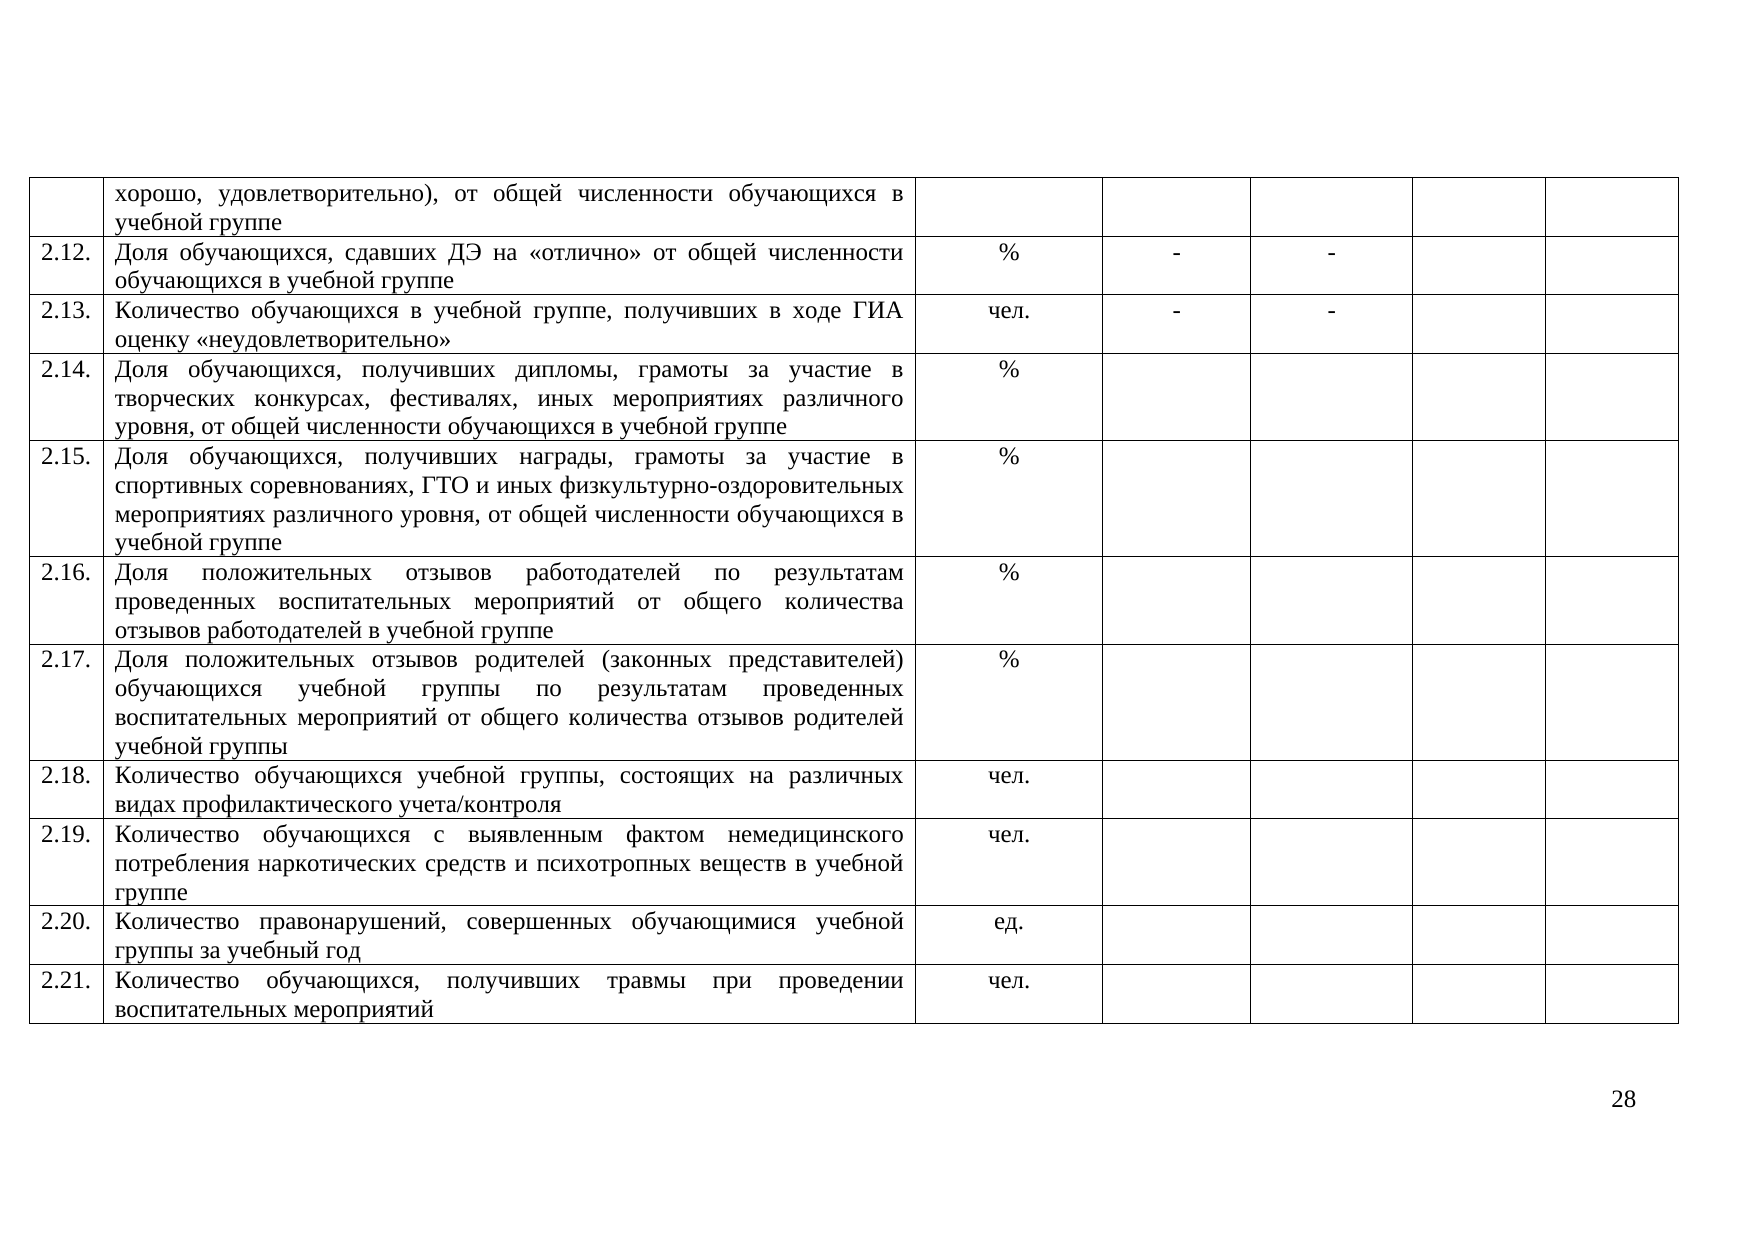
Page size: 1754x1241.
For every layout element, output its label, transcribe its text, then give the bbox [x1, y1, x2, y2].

table_cell [1413, 441, 1545, 556]
table_cell [1103, 965, 1250, 1022]
table_cell [1251, 761, 1412, 818]
table_cell [1413, 819, 1545, 905]
table_cell [1546, 761, 1678, 818]
table_cell [30, 645, 103, 759]
table_cell ед. [916, 906, 1102, 964]
table_cell - [1103, 295, 1250, 353]
table_cell [1251, 819, 1412, 905]
table_cell [30, 819, 103, 905]
table_cell - [1251, 295, 1412, 353]
table_cell Количество правонарушений, совершенных обучающимися учебной группы за учебный год [104, 906, 915, 964]
table_cell [1413, 354, 1545, 440]
table_cell [1251, 557, 1412, 643]
table_cell Количество обучающихся в учебной группе, получивших в ходе ГИА оценку «неудовлетворительно» [104, 295, 915, 353]
table_cell [30, 441, 103, 556]
table_cell чел. [916, 761, 1102, 818]
table_cell чел. [916, 295, 1102, 353]
table_cell [1413, 557, 1545, 643]
table_cell чел. [916, 965, 1102, 1022]
table_cell [1103, 906, 1250, 964]
table_cell [1413, 178, 1545, 236]
table_cell [1103, 354, 1250, 440]
table_cell [1413, 965, 1545, 1022]
table_cell % [916, 237, 1102, 294]
table_cell [1103, 761, 1250, 818]
table_cell - [1103, 237, 1250, 294]
table_cell [1251, 441, 1412, 556]
table_cell [1546, 295, 1678, 353]
table_cell [30, 178, 103, 236]
table_cell [30, 557, 103, 643]
table_cell [1546, 441, 1678, 556]
table_cell [1251, 645, 1412, 759]
table_cell [1413, 295, 1545, 353]
table_cell Доля положительных отзывов родителей (законных представителей) обучающихся учебной группы по результатам проведенных воспитательных мероприятий от общего количества отзывов родителей учебной группы [104, 645, 915, 759]
table_cell [1413, 906, 1545, 964]
table_cell [1251, 354, 1412, 440]
table_cell Количество обучающихся с выявленным фактом немедицинского потребления наркотических средств и психотропных веществ в учебной группе [104, 819, 915, 905]
table_cell чел. [916, 819, 1102, 905]
table_cell [30, 354, 103, 440]
table_cell Доля обучающихся, получивших награды, грамоты за участие в спортивных соревнованиях, ГТО и иных физкультурно-оздоровительных мероприятиях различного уровня, от общей численности обучающихся в учебной группе [104, 441, 915, 556]
table_cell - [1251, 237, 1412, 294]
table_cell - [1251, 178, 1412, 236]
table_cell [1546, 819, 1678, 905]
table_cell [30, 761, 103, 818]
table_cell [1251, 906, 1412, 964]
table_cell [30, 965, 103, 1022]
table_cell % [916, 354, 1102, 440]
table_cell [1546, 354, 1678, 440]
table_cell Доля обучающихся, сдавших ДЭ на «отлично» от общей численности обучающихся в учебной группе [104, 237, 915, 294]
table_cell [1251, 965, 1412, 1022]
table_cell % [916, 178, 1102, 236]
table_cell [30, 906, 103, 964]
table_cell [1546, 645, 1678, 759]
table_cell % [916, 557, 1102, 643]
table_cell % [916, 645, 1102, 759]
table_cell - [1103, 178, 1250, 236]
table_cell [1546, 906, 1678, 964]
table_cell Доля обучающихся, получивших дипломы, грамоты за участие в творческих конкурсах, фестивалях, иных мероприятиях различного уровня, от общей численности обучающихся в учебной группе [104, 354, 915, 440]
table_cell Доля положительных отзывов работодателей по результатам проведенных воспитательных мероприятий от общего количества отзывов работодателей в учебной группе [104, 557, 915, 643]
table_cell [30, 237, 103, 294]
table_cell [104, 178, 915, 236]
table_cell [1413, 237, 1545, 294]
table_cell [1103, 557, 1250, 643]
table_cell [1413, 645, 1545, 759]
table_cell [1103, 645, 1250, 759]
table_cell [1546, 965, 1678, 1022]
table_cell [1546, 237, 1678, 294]
table_cell [1546, 557, 1678, 643]
table_cell [1413, 761, 1545, 818]
table_cell [1546, 178, 1678, 236]
table_cell [30, 295, 103, 353]
table_cell Количество обучающихся учебной группы, состоящих на различных видах профилактического учета/контроля [104, 761, 915, 818]
table_cell % [916, 441, 1102, 556]
table_cell Количество обучающихся, получивших травмы при проведении воспитательных мероприятий [104, 965, 915, 1022]
table_cell [1103, 819, 1250, 905]
table_cell [1103, 441, 1250, 556]
